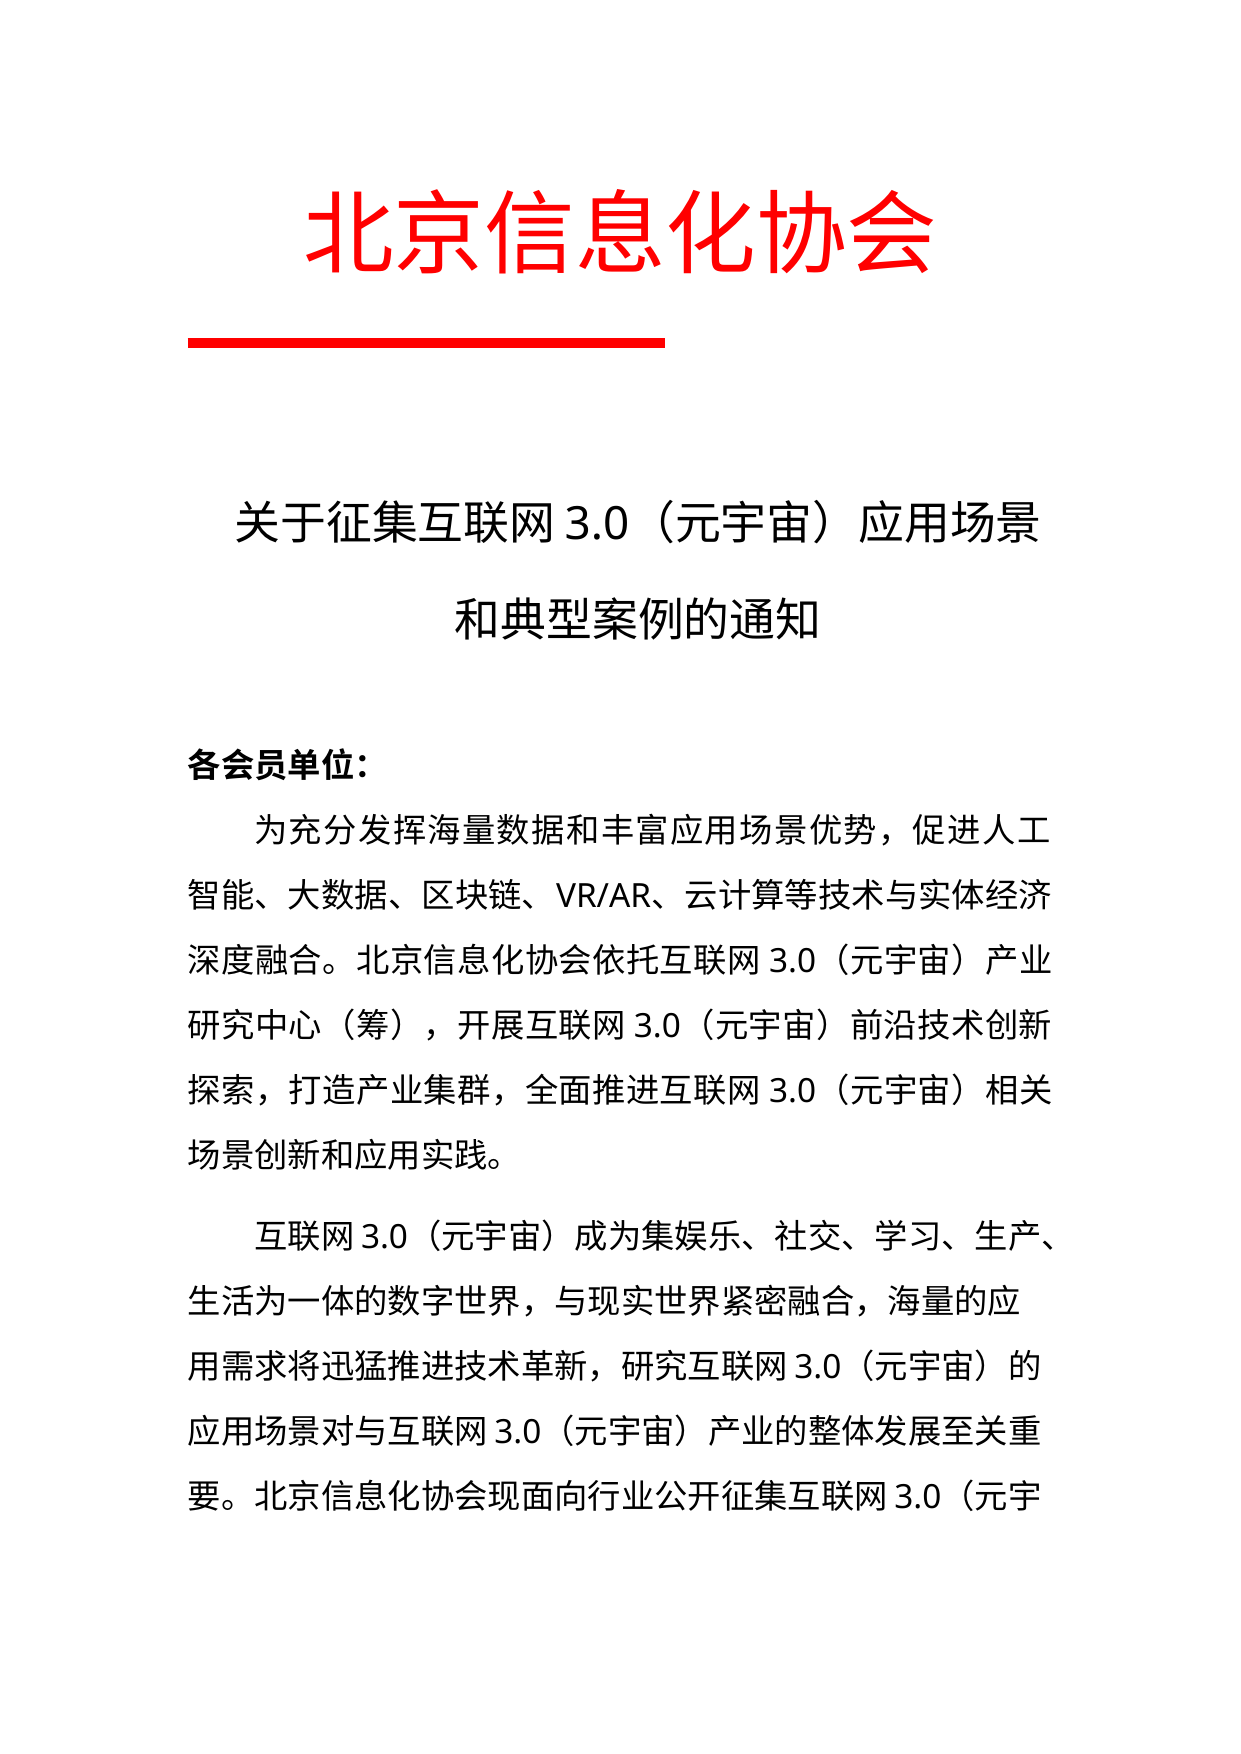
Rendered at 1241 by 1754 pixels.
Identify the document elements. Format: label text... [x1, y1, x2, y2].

text 关于征集互联网3.0（元宇宙）应用场景 [187, 471, 1088, 568]
text 北京信息化协会 [187, 146, 1053, 308]
text 各会员单位： [187, 731, 1053, 796]
text 为充分发挥海量数据和丰富应用场景优势，促进人工智能、大数据、区块链、VR/AR、云计算等技术与实体经济深度融合。北京信息化协会依托互联网3.0（元宇宙）产业研究中心（筹），开展互联网3.0（元宇宙）前沿技术创新探索，打造产业集群，全面推进互联网3.0（元宇宙）相关场景创新和应用实践。 [187, 796, 1053, 1186]
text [187, 1202, 1053, 1527]
text 和典型案例的通知 [187, 568, 1088, 666]
